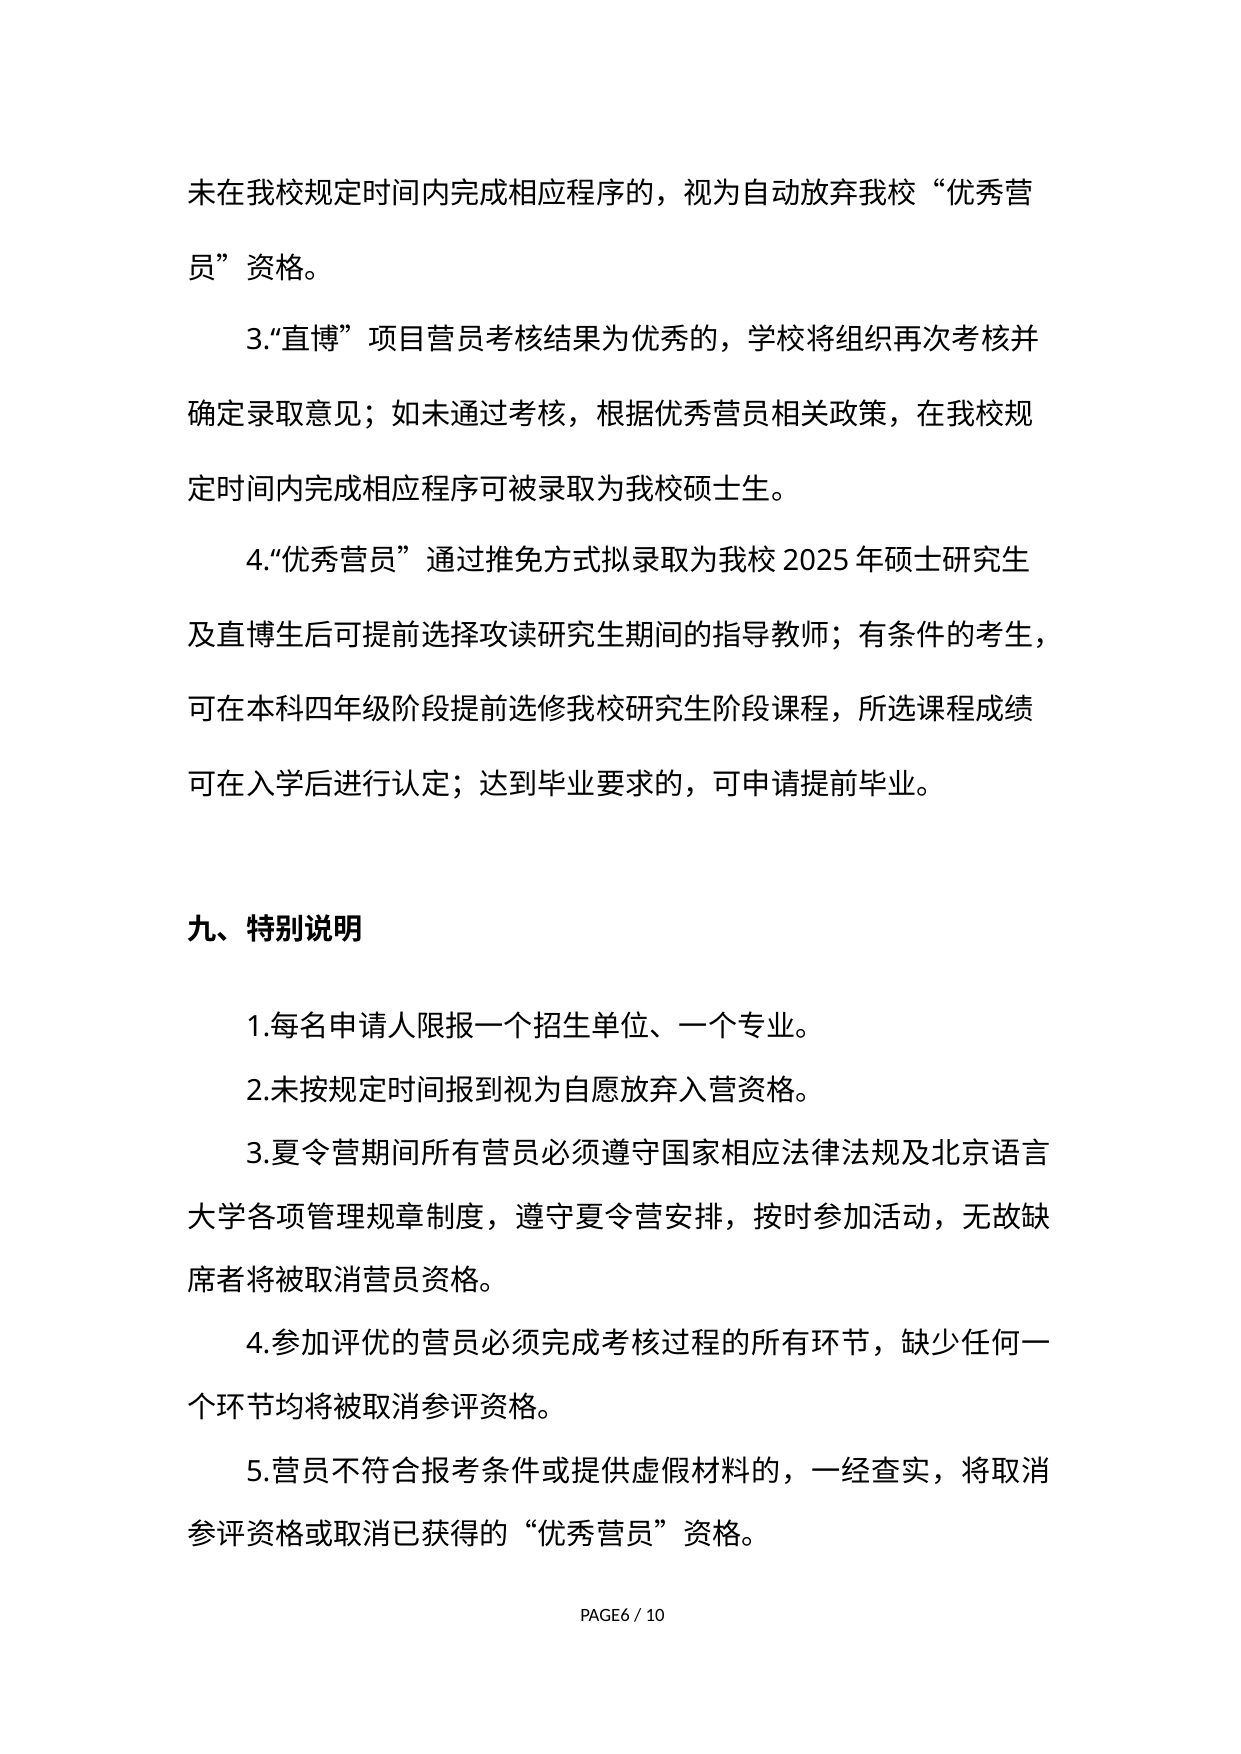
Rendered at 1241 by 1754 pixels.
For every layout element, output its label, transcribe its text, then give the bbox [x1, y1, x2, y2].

text 3.“直博”项目营员考核结果为优秀的，学校将组织再次考核并确定录取意见；如未通过考核，根据优秀营员相关政策，在我校规定时间内完成相应程序可被录取为我校硕士生。 [187, 304, 1053, 519]
text 4.“优秀营员”通过推免方式拟录取为我校2025年硕士研究生及直博生后可提前选择攻读研究生期间的指导教师；有条件的考生，可在本科四年级阶段提前选修我校研究生阶段课程，所选课程成绩可在入学后进行认定；达到毕业要求的，可申请提前毕业。 [187, 525, 1053, 814]
text 2.未按规定时间报到视为自愿放弃入营资格。 [187, 1066, 1053, 1108]
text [187, 158, 1053, 298]
text 3.夏令营期间所有营员必须遵守国家相应法律法规及北京语言大学各项管理规章制度，遵守夏令营安排，按时参加活动，无故缺席者将被取消营员资格。 [187, 1130, 1053, 1299]
text 1.每名申请人限报一个招生单位、一个专业。 [187, 1003, 1053, 1045]
text 5.营员不符合报考条件或提供虚假材料的，一经查实，将取消参评资格或取消已获得的“优秀营员”资格。 [187, 1447, 1053, 1553]
text 九、特别说明 [187, 894, 1053, 959]
text 4.参加评优的营员必须完成考核过程的所有环节，缺少任何一个环节均将被取消参评资格。 [187, 1320, 1053, 1426]
